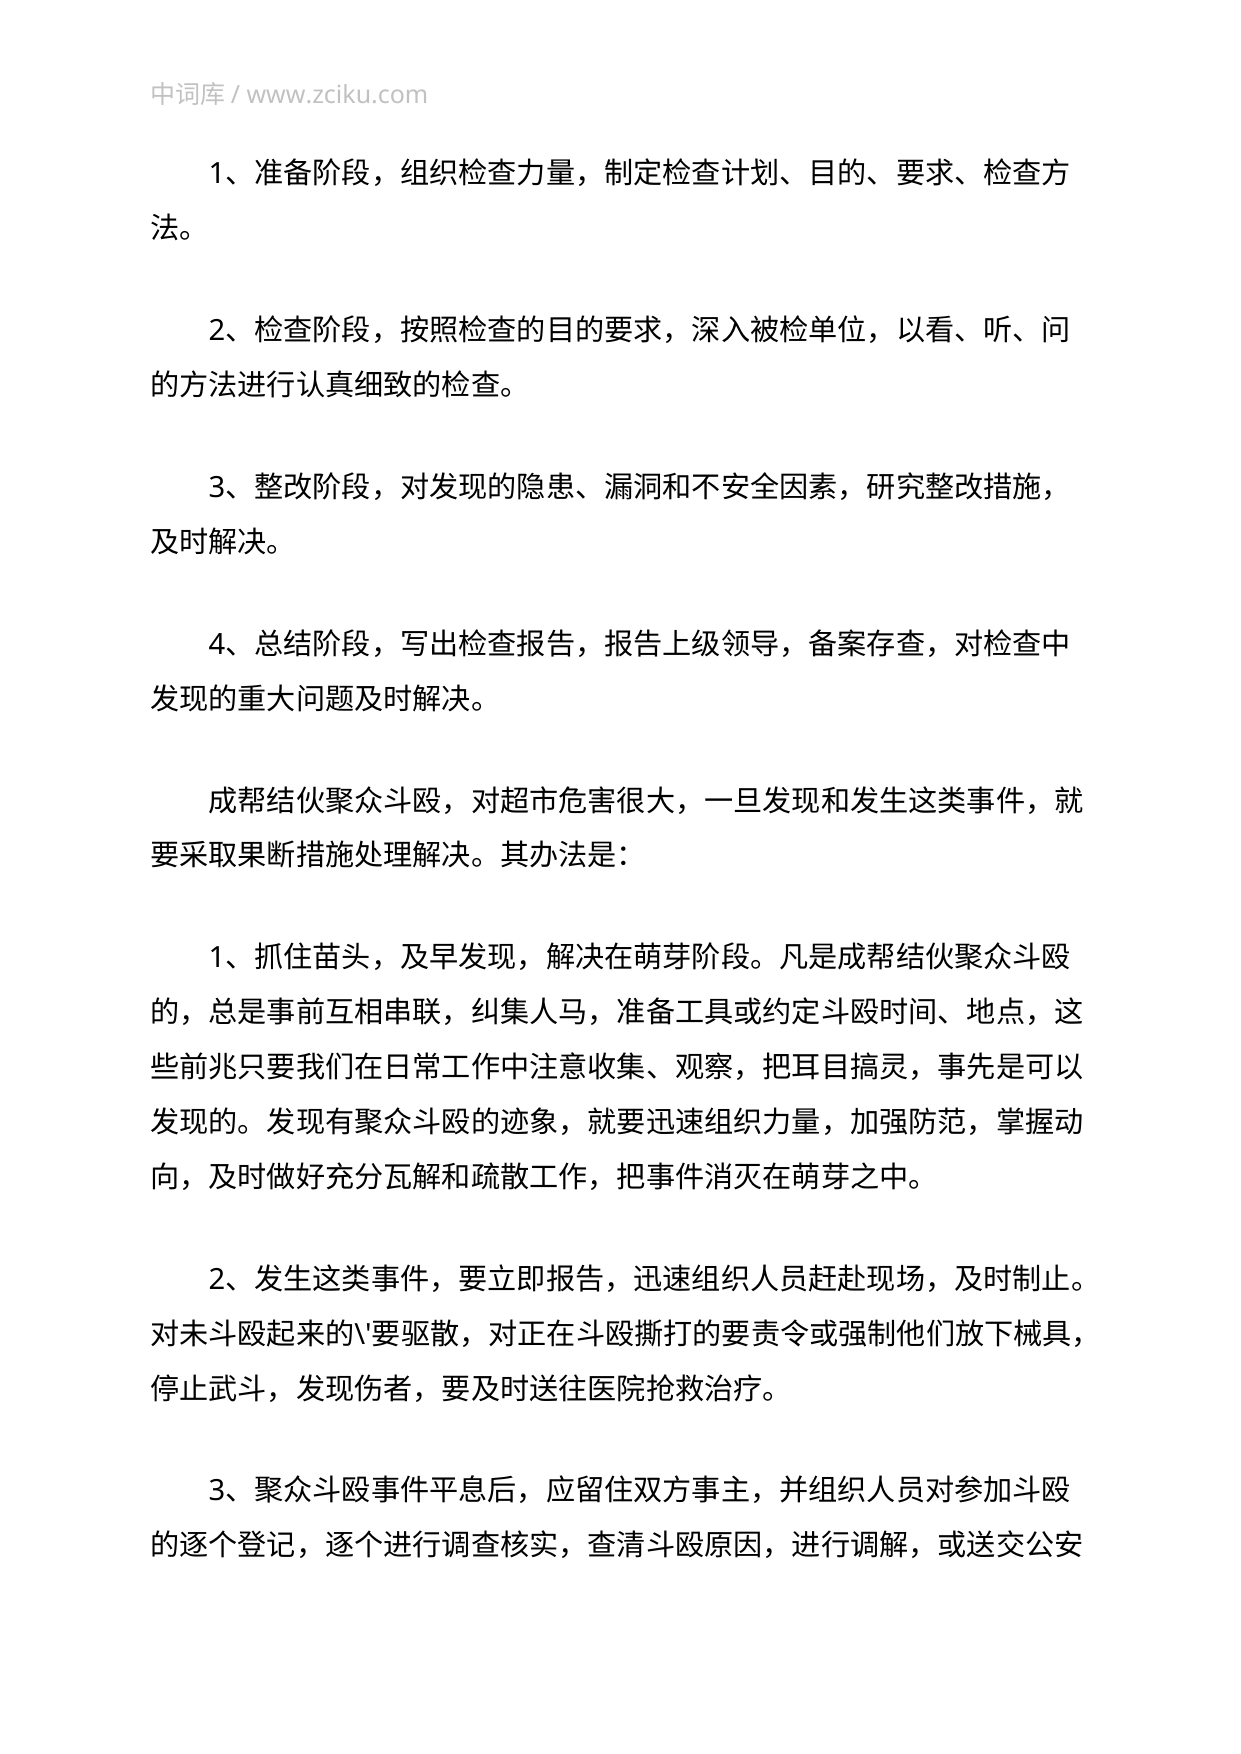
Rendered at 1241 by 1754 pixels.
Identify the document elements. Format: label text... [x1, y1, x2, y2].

text 2、发生这类事件，要立即报告，迅速组织人员赶赴现场，及时制止。对未斗殴起来的\'要驱散，对正在斗殴撕打的要责令或强制他们放下械具，停止武斗，发现伤者，要及时送往医院抢救治疗。 [150, 1255, 1090, 1407]
text 成帮结伙聚众斗殴，对超市危害很大，一旦发现和发生这类事件，就要采取果断措施处理解决。其办法是： [150, 777, 1090, 874]
text 1、抓住苗头，及早发现，解决在萌芽阶段。凡是成帮结伙聚众斗殴的，总是事前互相串联，纠集人马，准备工具或约定斗殴时间、地点，这些前兆只要我们在日常工作中注意收集、观察，把耳目搞灵，事先是可以发现的。发现有聚众斗殴的迹象，就要迅速组织力量，加强防范，掌握动向，及时做好充分瓦解和疏散工作，把事件消灭在萌芽之中。 [150, 934, 1090, 1196]
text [150, 1467, 1090, 1564]
text 4、总结阶段，写出检查报告，报告上级领导，备案存查，对检查中发现的重大问题及时解决。 [150, 620, 1090, 718]
text 1、准备阶段，组织检查力量，制定检查计划、目的、要求、检查方法。 [150, 150, 1090, 247]
text 3、整改阶段，对发现的隐患、漏洞和不安全因素，研究整改措施，及时解决。 [150, 463, 1090, 561]
text 2、检查阶段，按照检查的目的要求，深入被检单位，以看、听、问的方法进行认真细致的检查。 [150, 307, 1090, 404]
